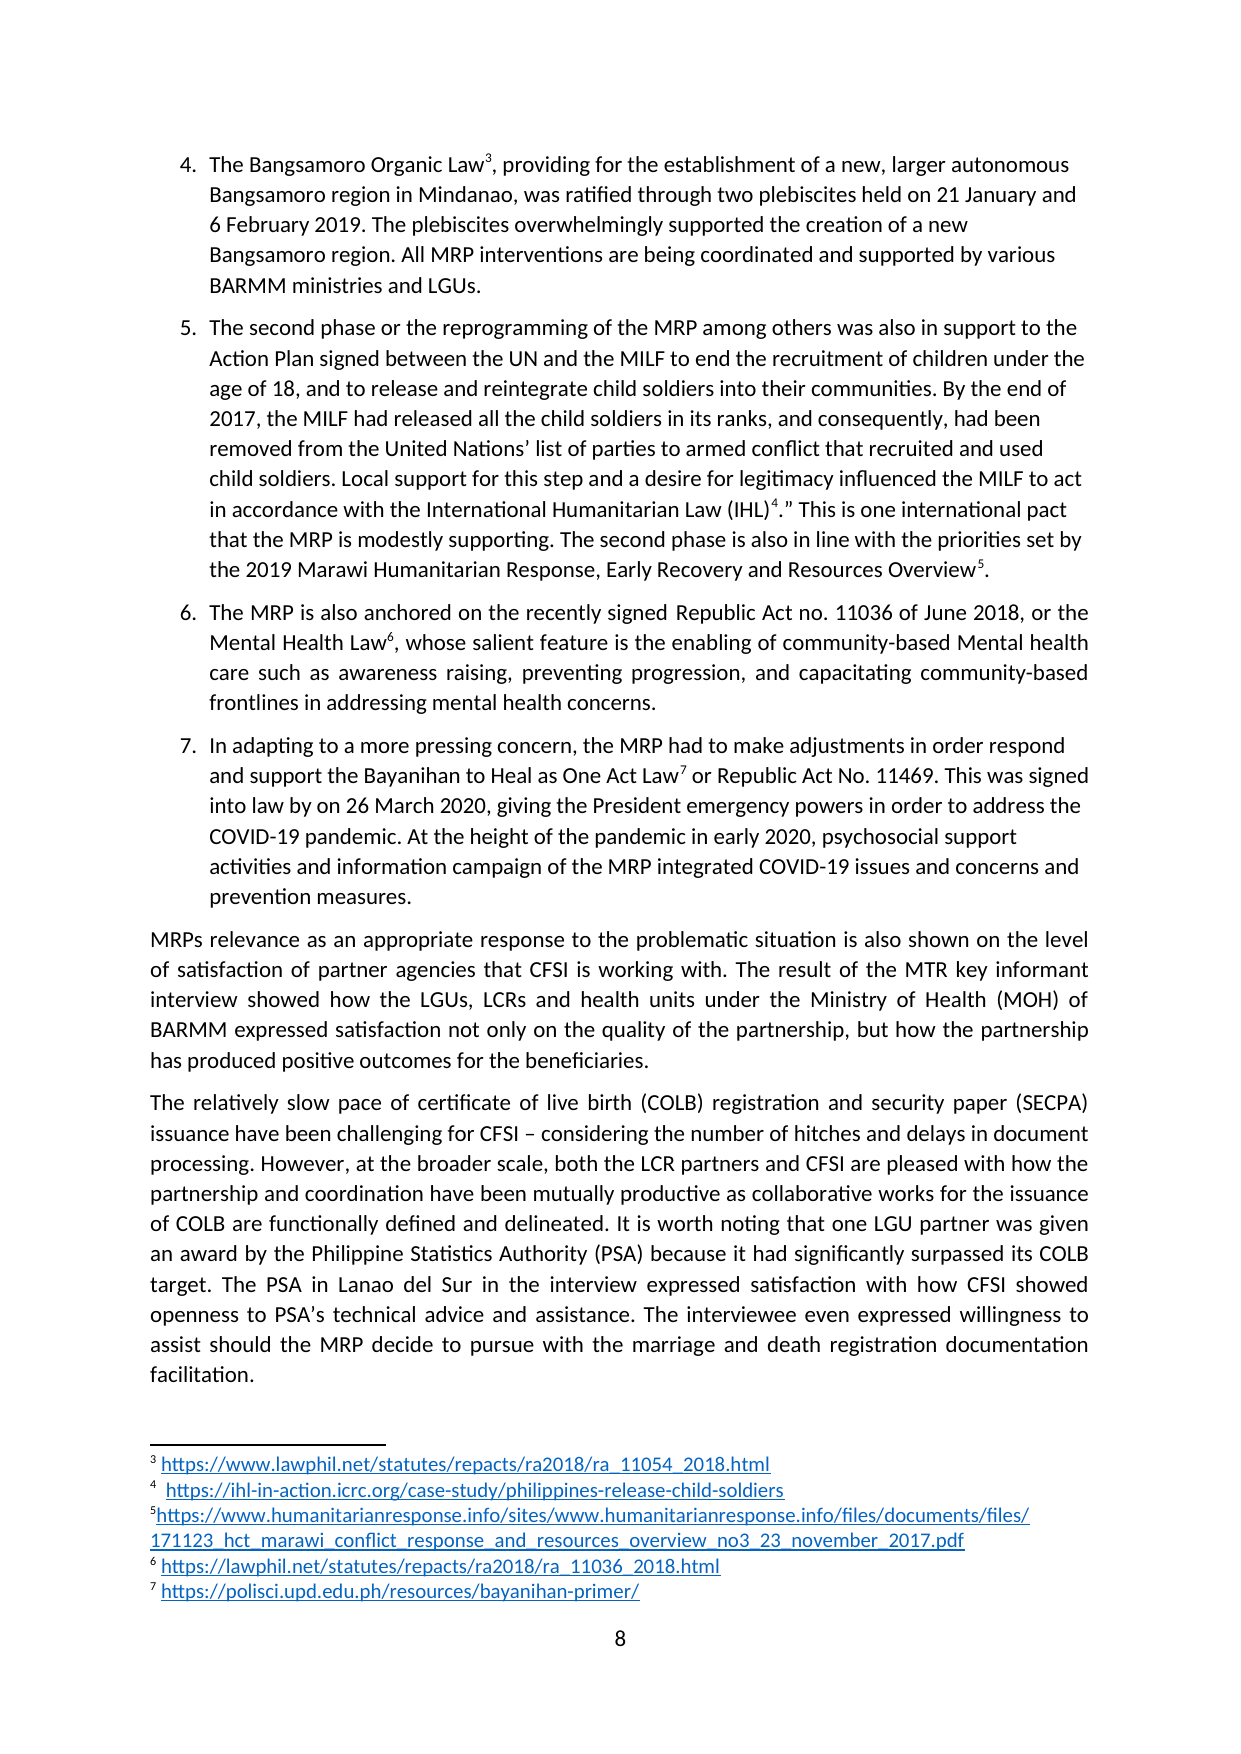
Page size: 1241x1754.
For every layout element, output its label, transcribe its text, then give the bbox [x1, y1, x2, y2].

text MRPs relevance as an appropriate response to the problematic situation is also shown on the level of satisfaction of partner agencies that CFSI is working with. The result of the MTR key informant interview showed how the LGUs, LCRs and health units under the Ministry of Health (MOH) of BARMM expressed satisfaction not only on the quality of the partnership, but how the partnership has produced positive outcomes for the beneficiaries. [150, 925, 1090, 1074]
text The relatively slow pace of certificate of live birth (COLB) registration and security paper (SECPA) issuance have been challenging for CFSI – considering the number of hitches and delays in document processing. However, at the broader scale, both the LCR partners and CFSI are pleased with how the partnership and coordination have been mutually productive as collaborative works for the issuance of COLB are functionally defined and delineated. It is worth noting that one LGU partner was given an award by the Philippine Statistics Authority (PSA) because it had significantly surpassed its COLB target. The PSA in Lanao del Sur in the interview expressed satisfaction with how CFSI showed openness to PSA’s technical advice and assistance. The interviewee even expressed willingness to assist should the MRP decide to pursue with the marriage and death registration documentation facilitation. [150, 1088, 1090, 1388]
list The Bangsamoro Organic Law, providing for the establishment of a new, larger autonomous Bangsamoro region in Mindanao, was ratified through two plebiscites held on 21 January and 6 February 2019. The plebiscites overwhelmingly supported the creation of a new Bangsamoro region. All MRP interventions are being coordinated and supported by various BARMM ministries and LGUs. [179, 150, 1090, 299]
list In adapting to a more pressing concern, the MRP had to make adjustments in order respond and support the Bayanihan to Heal as One Act Law or Republic Act No. 11469. This was signed into law by on 26 March 2020, giving the President emergency powers in order to address the COVID-19 pandemic. At the height of the pandemic in early 2020, psychosocial support activities and information campaign of the MRP integrated COVID-19 issues and concerns and prevention measures. [179, 731, 1090, 910]
list The second phase or the reprogramming of the MRP among others was also in support to the Action Plan signed between the UN and the MILF to end the recruitment of children under the age of 18, and to release and reintegrate child soldiers into their communities. By the end of 2017, the MILF had released all the child soldiers in its ranks, and consequently, had been removed from the United Nations’ list of parties to armed conflict that recruited and used child soldiers. Local support for this step and a desire for legitimacy influenced the MILF to act in accordance with the International Humanitarian Law (IHL).” This is one international pact that the MRP is modestly supporting. The second phase is also in line with the priorities set by the 2019 Marawi Humanitarian Response, Early Recovery and Resources Overview. [179, 313, 1090, 583]
list The MRP is also anchored on the recently signed Republic Act no. 11036 of June 2018, or the Mental Health Law, whose salient feature is the enabling of community-based Mental health care such as awareness raising, preventing progression, and capacitating community-based frontlines in addressing mental health concerns. [179, 598, 1090, 717]
